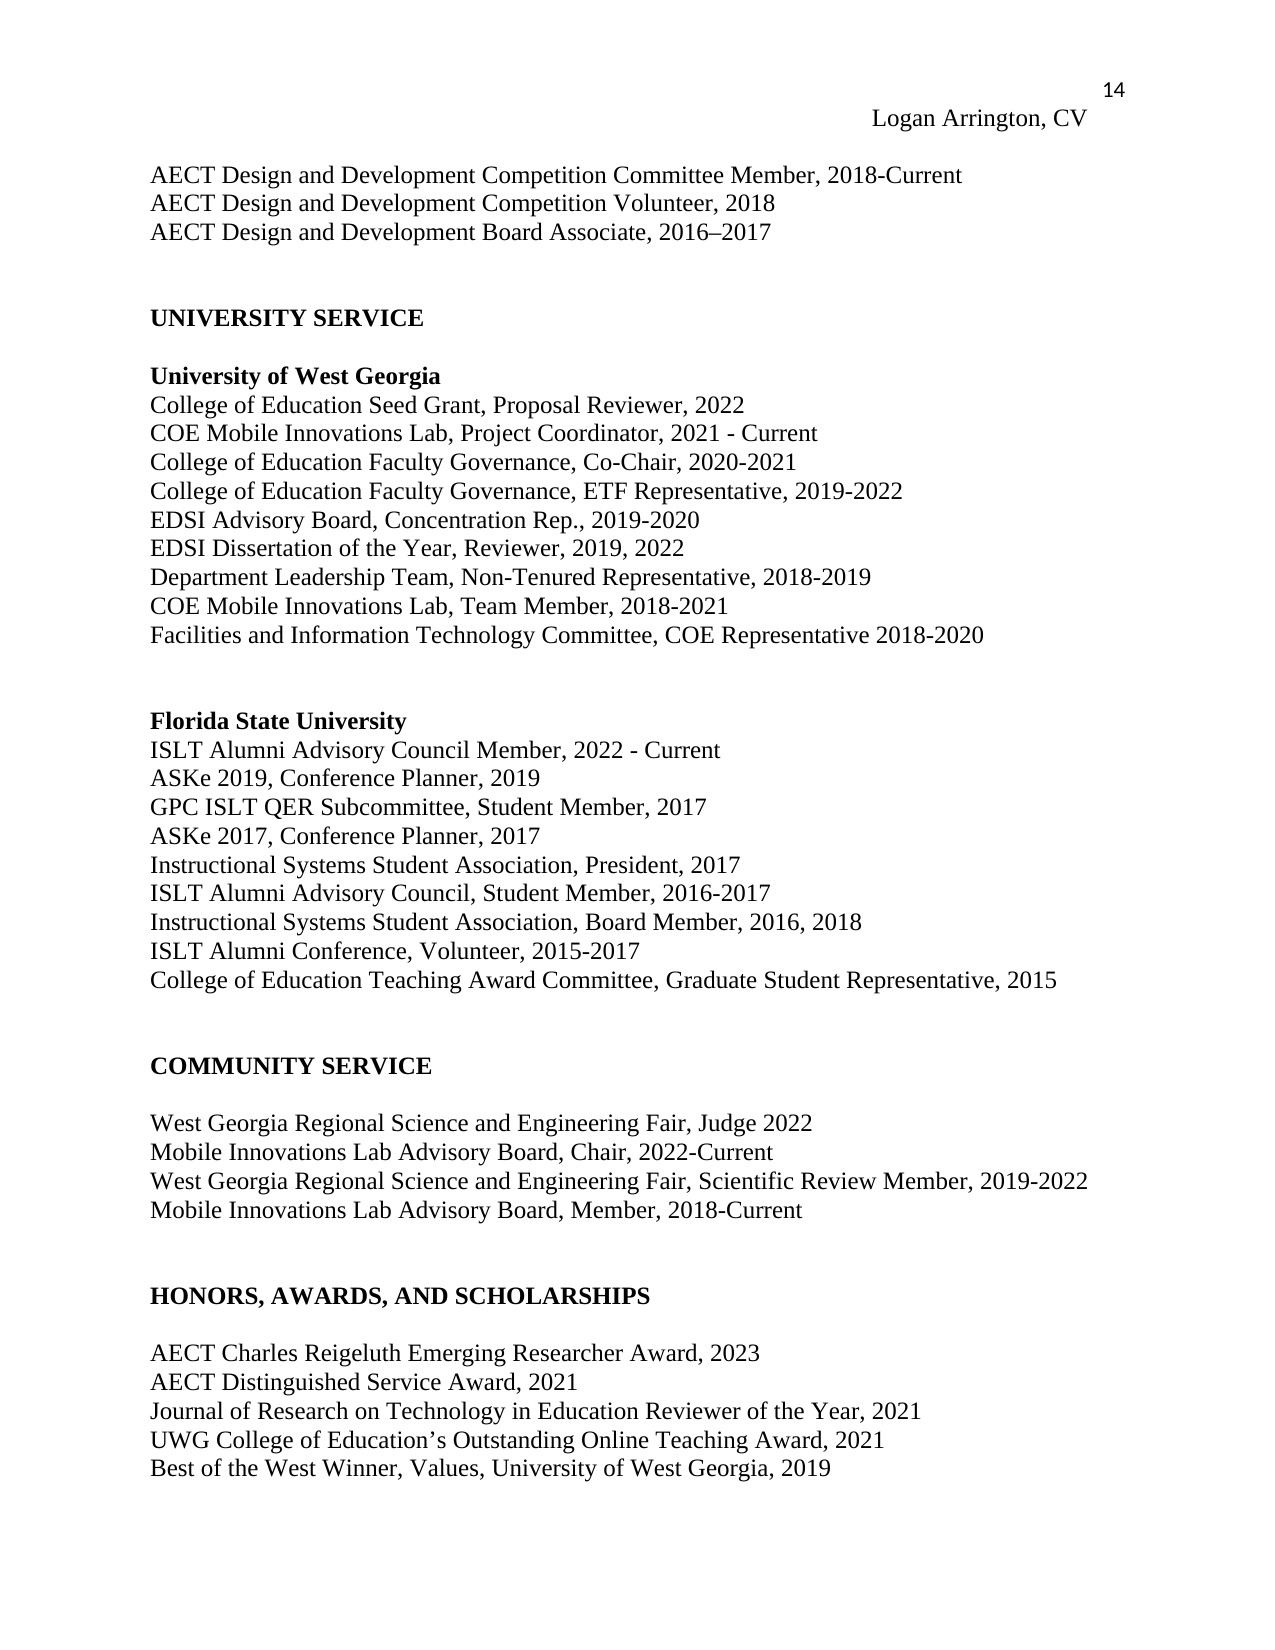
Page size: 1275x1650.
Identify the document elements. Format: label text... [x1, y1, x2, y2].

text AECT Design and Development Board Associate, 2016–2017 [150, 217, 1125, 246]
text HONORS, AWARDS, AND SCHOLARSHIPS [150, 1281, 1125, 1310]
text GPC ISLT QER Subcommittee, Student Member, 2017 [150, 792, 1125, 821]
text COE Mobile Innovations Lab, Team Member, 2018-2021 [150, 591, 1125, 620]
text College of Education Faculty Governance, Co-Chair, 2020-2021 [150, 447, 1125, 476]
text ASKe 2017, Conference Planner, 2017 [150, 821, 1125, 850]
text Department Leadership Team, Non-Tenured Representative, 2018-2019 [150, 562, 1125, 591]
text AECT Charles Reigeluth Emerging Researcher Award, 2023 [150, 1338, 1125, 1367]
text University of West Georgia [150, 361, 1125, 390]
text Florida State University [150, 706, 1125, 735]
text ISLT Alumni Advisory Council, Student Member, 2016-2017 [150, 878, 1125, 907]
text AECT Design and Development Competition Committee Member, 2018-Current [150, 160, 1125, 188]
text College of Education Teaching Award Committee, Graduate Student Representative, 2015 [150, 965, 1125, 993]
text Journal of Research on Technology in Education Reviewer of the Year, 2021 [150, 1396, 1125, 1425]
text West Georgia Regional Science and Engineering Fair, Judge 2022 [150, 1108, 1125, 1137]
text ASKe 2019, Conference Planner, 2019 [150, 763, 1125, 792]
text Mobile Innovations Lab Advisory Board, Member, 2018-Current [150, 1195, 1125, 1223]
text COMMUNITY SERVICE [150, 1051, 1125, 1080]
text ISLT Alumni Advisory Council Member, 2022 - Current [150, 735, 1125, 763]
text Instructional Systems Student Association, President, 2017 [150, 850, 1125, 878]
text EDSI Dissertation of the Year, Reviewer, 2019, 2022 [150, 533, 1125, 562]
text ISLT Alumni Conference, Volunteer, 2015-2017 [150, 936, 1125, 965]
text AECT Design and Development Competition Volunteer, 2018 [150, 188, 1125, 217]
text West Georgia Regional Science and Engineering Fair, Scientific Review Member, 2019-2022 [150, 1166, 1125, 1195]
text Facilities and Information Technology Committee, COE Representative 2018-2020 [150, 620, 1125, 648]
text AECT Distinguished Service Award, 2021 [150, 1367, 1125, 1396]
text EDSI Advisory Board, Concentration Rep., 2019-2020 [150, 505, 1125, 533]
text COE Mobile Innovations Lab, Project Coordinator, 2021 - Current [150, 418, 1125, 447]
text College of Education Faculty Governance, ETF Representative, 2019-2022 [150, 476, 1125, 505]
text Best of the West Winner, Values, University of West Georgia, 2019 [150, 1453, 1125, 1482]
text UWG College of Education’s Outstanding Online Teaching Award, 2021 [150, 1425, 1125, 1453]
text Mobile Innovations Lab Advisory Board, Chair, 2022-Current [150, 1137, 1125, 1166]
text College of Education Seed Grant, Proposal Reviewer, 2022 [150, 390, 1125, 418]
text Instructional Systems Student Association, Board Member, 2016, 2018 [150, 907, 1125, 936]
text UNIVERSITY SERVICE [150, 303, 1125, 332]
